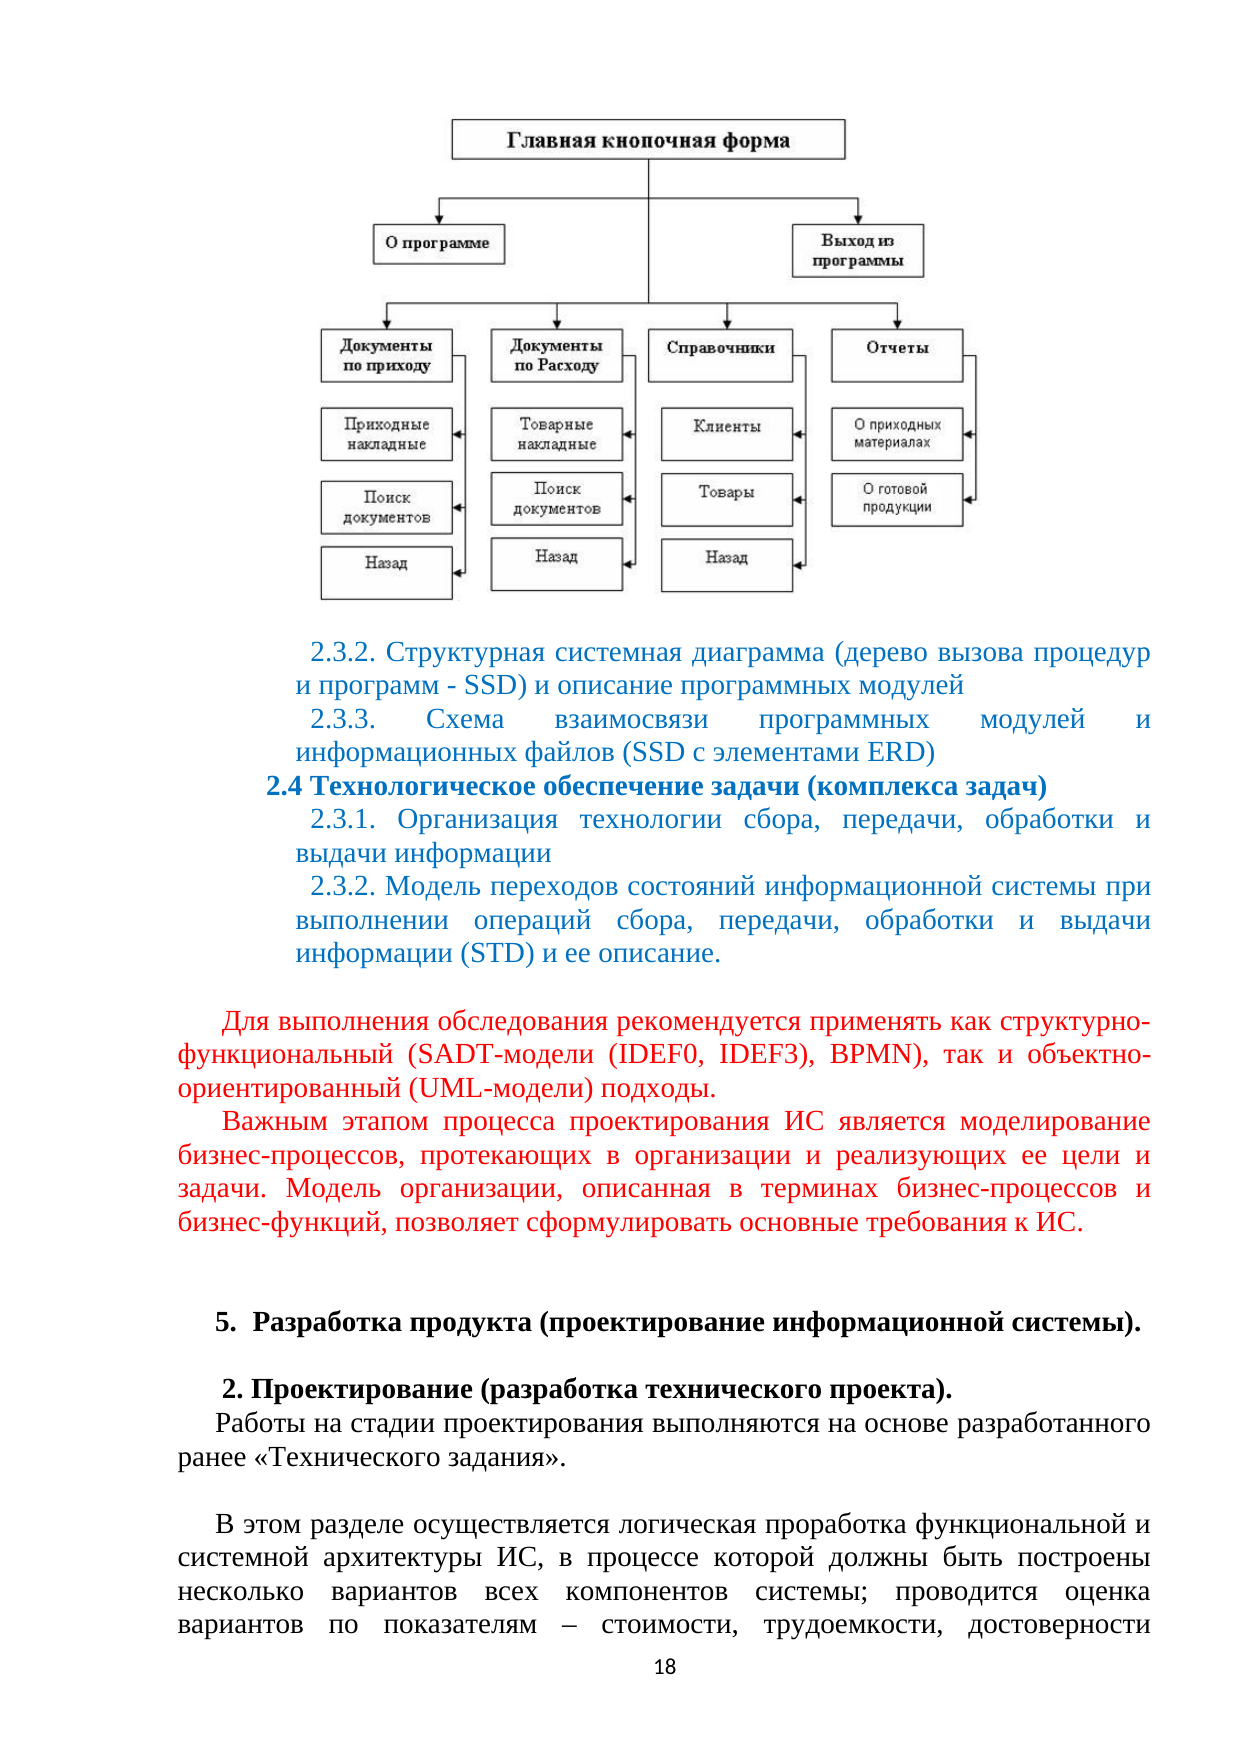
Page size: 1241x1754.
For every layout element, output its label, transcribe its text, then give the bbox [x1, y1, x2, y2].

text 2.3.2. Модель переходов состояний информационной системы при выполнении операций сбора, передачи, обработки и выдачи информации (STD) и ее описание. [295, 868, 1152, 969]
picture [311, 118, 1018, 601]
text 2. Проектирование (разработка технического проекта). [177, 1372, 1152, 1405]
list Важным этапом процесса проектирования ИС является моделирование бизнес-процессов, протекающих в организации и реализующих ее цели и задачи. Модель организации, описанная в терминах бизнес-процессов и бизнес-функций, позволяет сформулировать основные требования к ИС. [177, 1103, 1152, 1237]
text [177, 1506, 1152, 1640]
list Для выполнения обследования рекомендуется применять как структурно-функциональный (SADT-модели (IDEF0, IDEF3), BPMN), так и объектно-ориентированный (UML-модели) подходы. [177, 1003, 1152, 1103]
text Работы на стадии проектирования выполняются на основе разработанного ранее «Технического задания». [177, 1405, 1152, 1472]
text 2.4 Технологическое обеспечение задачи (комплекса задач) [266, 768, 1152, 801]
text 2.3.2. Структурная системная диаграмма (дерево вызова процедур и программ - SSD) и описание программных модулей [295, 634, 1152, 701]
list Разработка продукта (проектирование информационной системы). [215, 1304, 1152, 1338]
text 2.3.3. Схема взаимосвязи программных модулей и информационных файлов (SSD с элементами ERD) [295, 701, 1152, 768]
text 2.3.1. Организация технологии сбора, передачи, обработки и выдачи информации [295, 801, 1152, 868]
